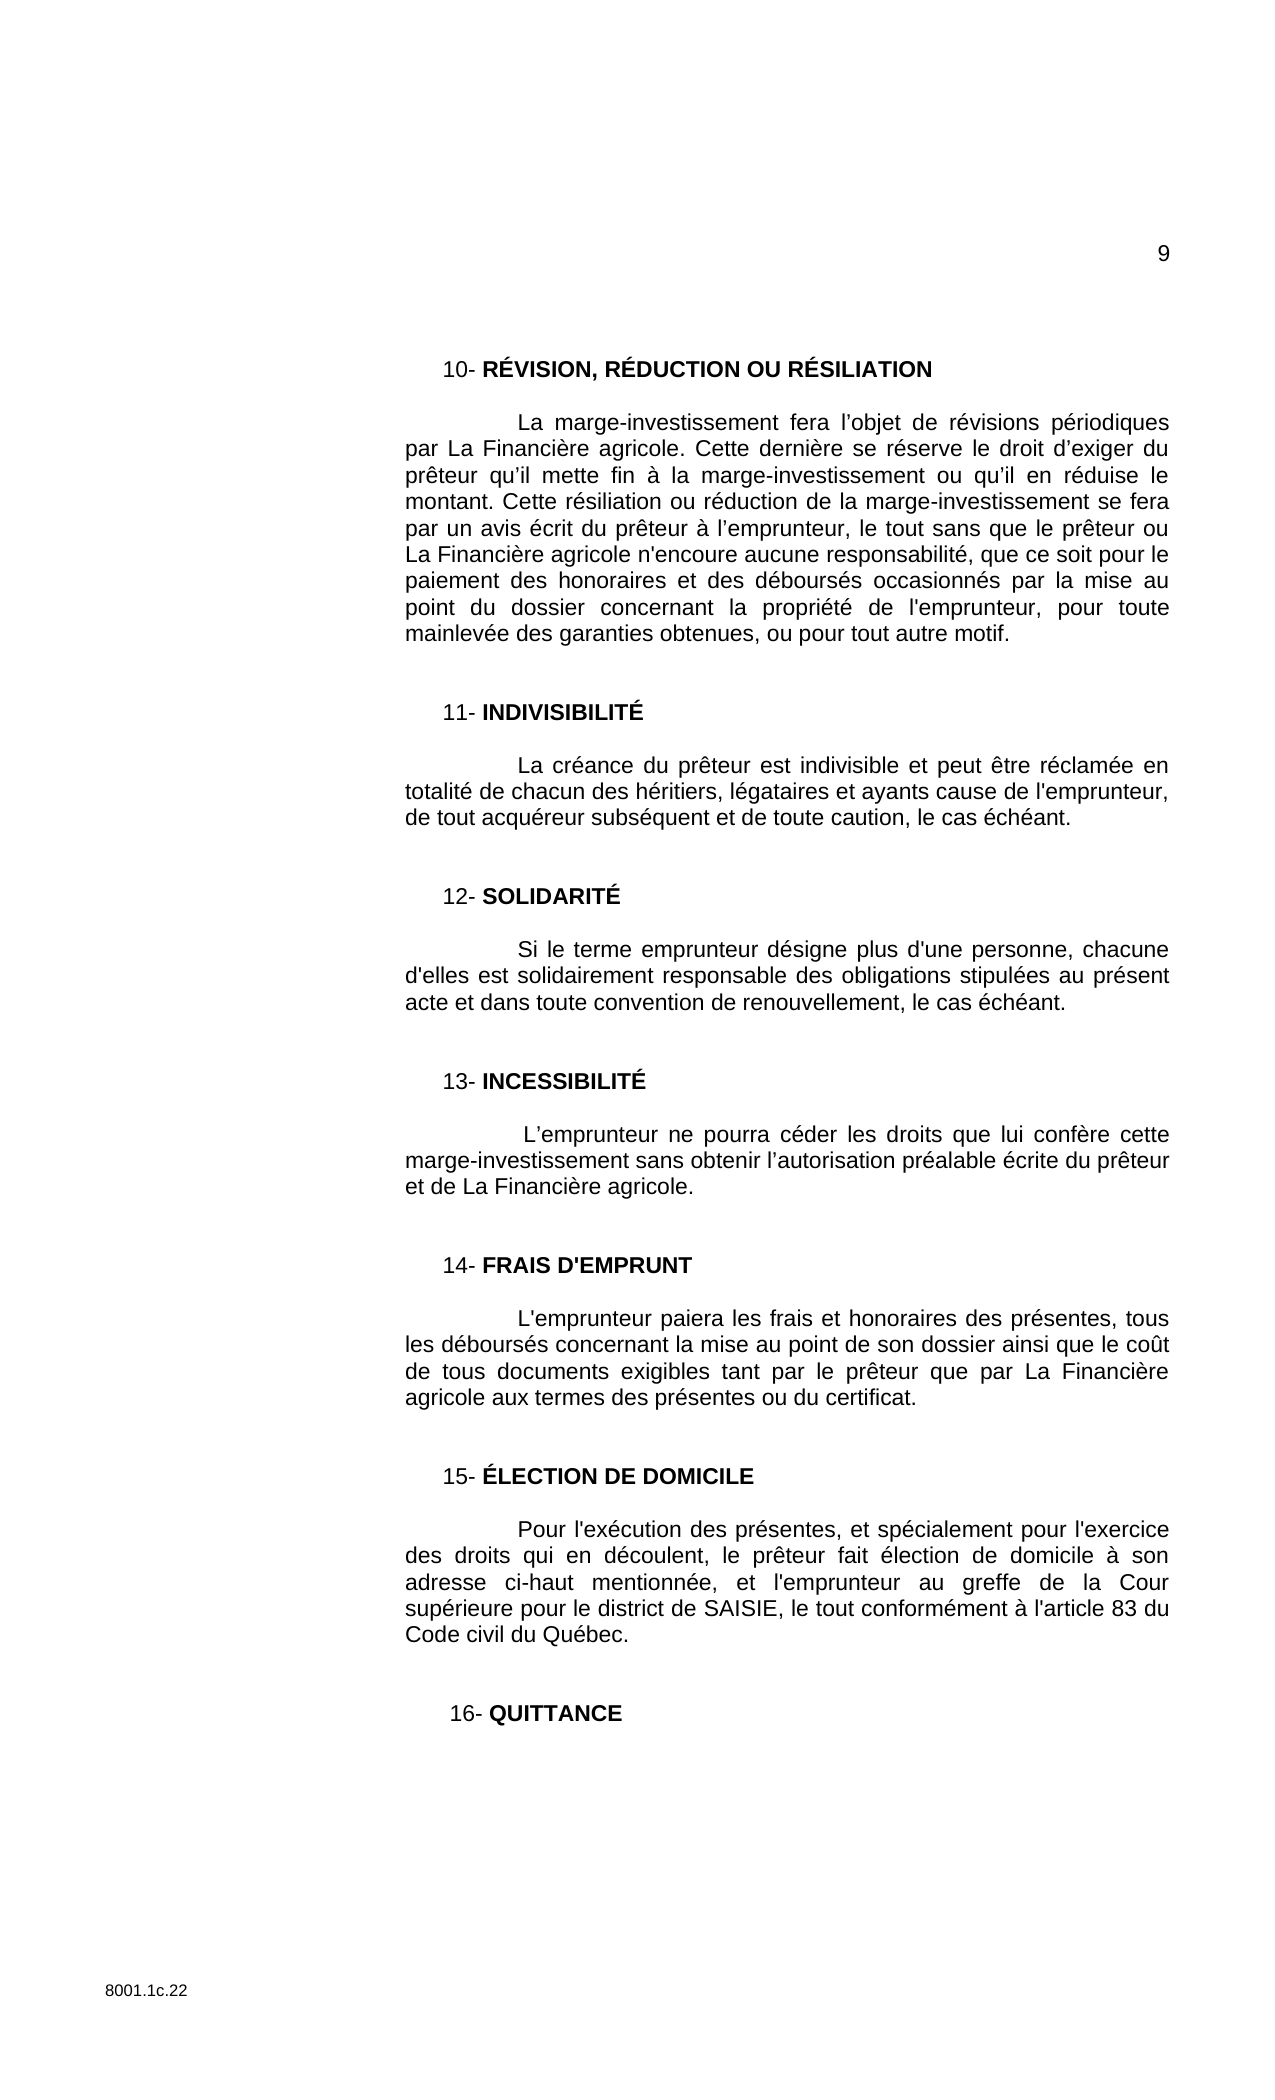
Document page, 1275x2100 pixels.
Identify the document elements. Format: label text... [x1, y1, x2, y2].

text 12- SOLIDARITÉ [405, 883, 1170, 910]
text 13- INCESSIBILITÉ [405, 1068, 1170, 1094]
text 16- QUITTANCE [405, 1700, 1170, 1727]
text La créance du prêteur est indivisible et peut être réclamée en totalité de chacun des héritiers, légataires et ayants cause de l'emprunteur, de tout acquéreur subséquent et de toute caution, le cas échéant. [405, 752, 1170, 831]
text 15- ÉLECTION DE DOMICILE [405, 1463, 1170, 1489]
text Si le terme emprunteur désigne plus d'une personne, chacune d'elles est solidairement responsable des obligations stipulées au présent acte et dans toute convention de renouvellement, le cas échéant. [405, 936, 1170, 1015]
text L'emprunteur paiera les frais et honoraires des présentes, tous les déboursés concernant la mise au point de son dossier ainsi que le coût de tous documents exigibles tant par le prêteur que par La Financière agricole aux termes des présentes ou du certificat. [405, 1305, 1170, 1411]
text La marge-investissement fera l’objet de révisions périodiques par La Financière agricole. Cette dernière se réserve le droit d’exiger du prêteur qu’il mette fin à la marge-investissement ou qu’il en réduise le montant. Cette résiliation ou réduction de la marge-investissement se fera par un avis écrit du prêteur à l’emprunteur, le tout sans que le prêteur ou La Financière agricole n'encoure aucune responsabilité, que ce soit pour le paiement des honoraires et des déboursés occasionnés par la mise au point du dossier concernant la propriété de l'emprunteur, pour toute mainlevée des garanties obtenues, ou pour tout autre motif. [405, 409, 1170, 646]
text L’emprunteur ne pourra céder les droits que lui confère cette marge-investissement sans obtenir l’autorisation préalable écrite du prêteur et de La Financière agricole. [405, 1121, 1170, 1200]
text 14- FRAIS D'EMPRUNT [405, 1252, 1170, 1279]
text 10- RÉVISION, RÉDUCTION OU RÉSILIATION [405, 356, 1170, 383]
text 11- INDIVISIBILITÉ [405, 699, 1170, 725]
text Pour l'exécution des présentes, et spécialement pour l'exercice des droits qui en découlent, le prêteur fait élection de domicile à son adresse ci-haut mentionnée, et l'emprunteur au greffe de la Cour supérieure pour le district de SAISIE, le tout conformément à l'article 83 du Code civil du Québec. [405, 1516, 1170, 1648]
